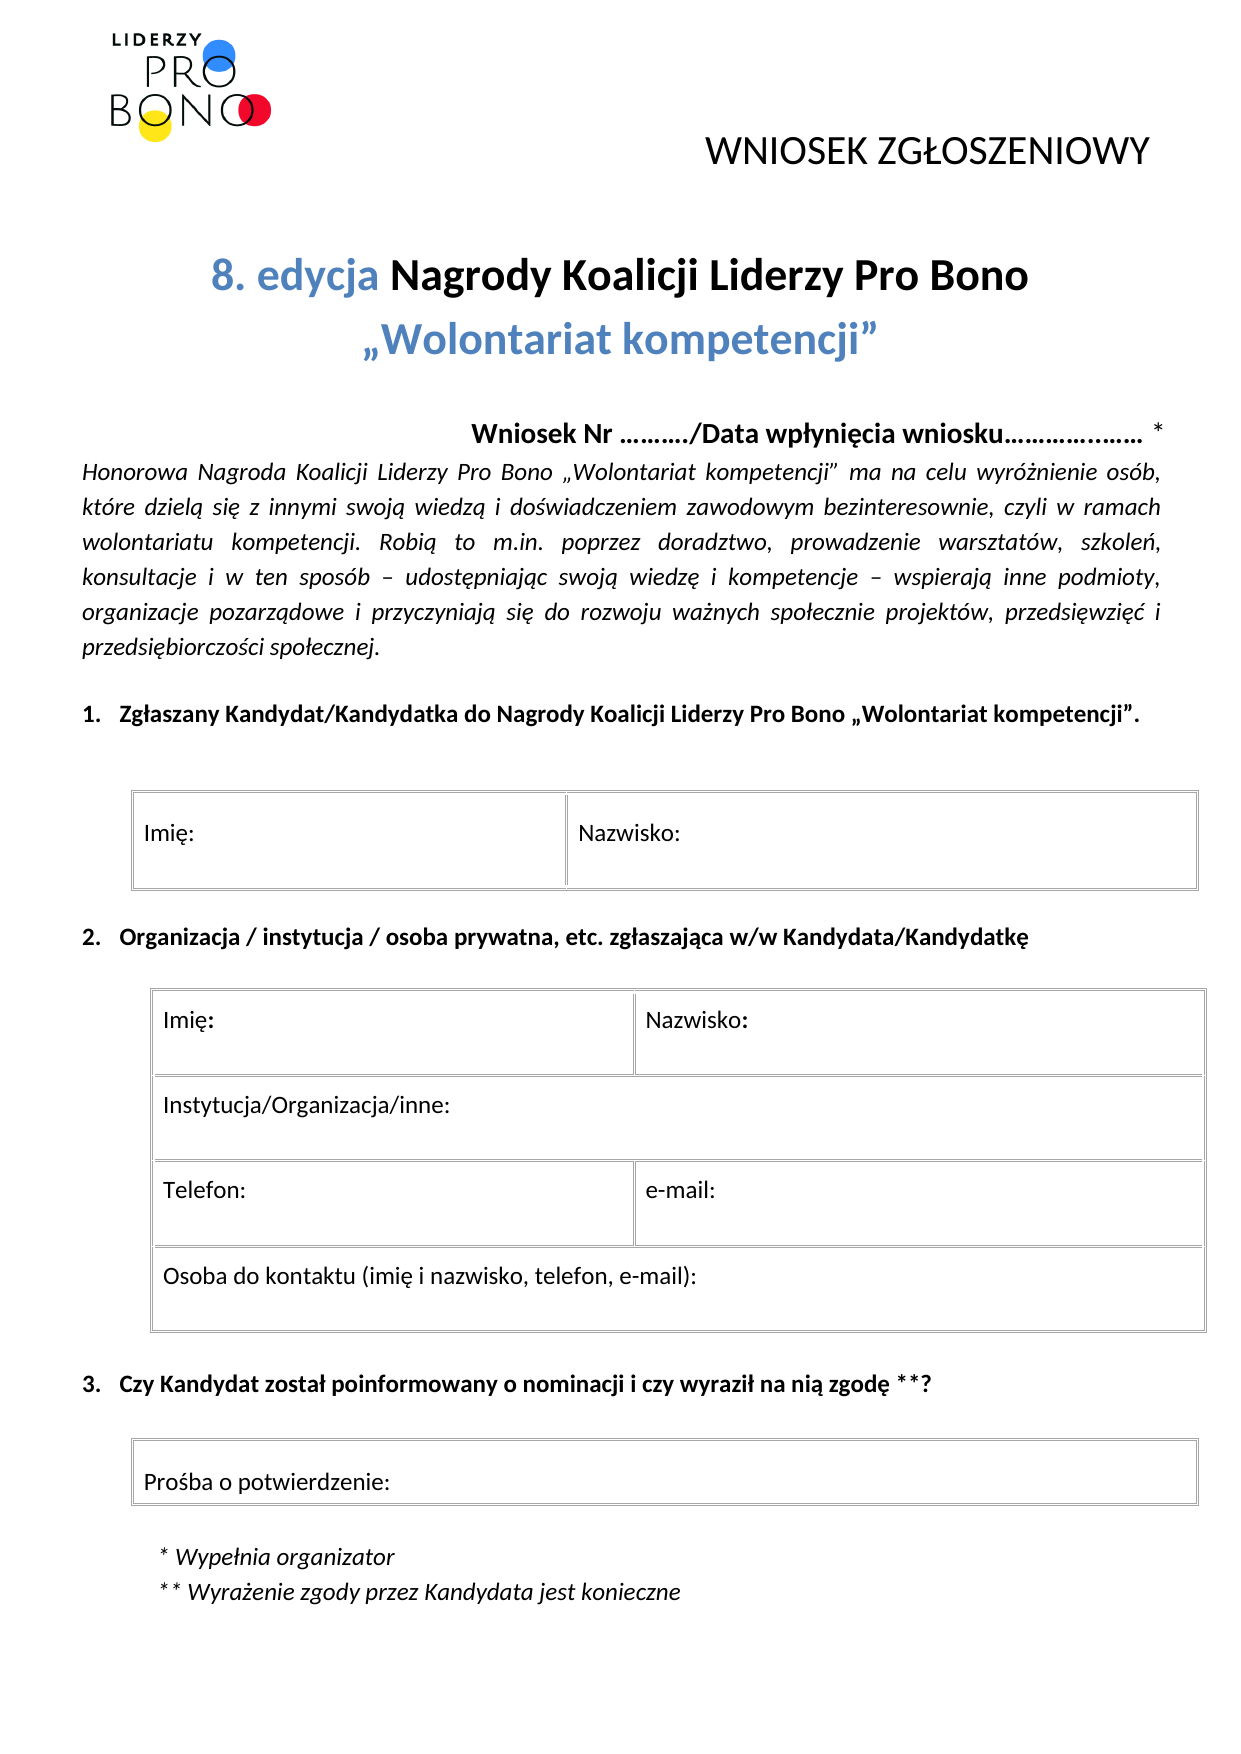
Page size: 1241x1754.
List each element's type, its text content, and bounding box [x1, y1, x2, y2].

table_cell Osoba do kontaktu (imię i nazwisko, telefon, e-mail): [153, 1245, 1204, 1330]
table_cell Telefon: [152, 1159, 634, 1244]
table_header Nazwisko: [634, 991, 1204, 1074]
text Honorowa Nagroda Koalicji Liderzy Pro Bono „Wolontariat kompetencji” ma na celu wyróżnienie osób, które dzielą się z innymi swoją wiedzą i doświadczeniem zawodowym bezinteresownie, czyli w ramach wolontariatu kompetencji. Robią to m.in. poprzez doradztwo, prowadzenie warsztatów, szkoleń, konsultacje i w ten sposób – udostępniając swoją wiedzę i kompetencje – wspierają inne podmioty, organizacje pozarządowe i przyczyniają się do rozwoju ważnych społecznie projektów, przedsięwzięć i przedsiębiorczości społecznej. [82, 456, 1165, 662]
list Czy Kandydat został poinformowany o nominacji i czy wyraził na nią zgodę **? [82, 1368, 1165, 1398]
table_header Imię: [134, 791, 567, 887]
list ** Wyrażenie zgody przez Kandydata jest konieczne [157, 1576, 1165, 1606]
text „Wolontariat kompetencji” [75, 310, 1165, 366]
text Wniosek Nr ………./Data wpłynięcia wniosku…………..…… * [82, 416, 1165, 451]
table_header Nazwisko: [567, 793, 1196, 887]
list Organizacja / instytucja / osoba prywatna, etc. zgłaszająca w/w Kandydata/Kandydatkę [82, 921, 1165, 952]
table_header Prośba o potwierdzenie: [134, 1441, 1196, 1503]
text 8. edycja Nagrody Koalicji Liderzy Pro Bono [75, 246, 1165, 302]
table_cell Instytucja/Organizacja/inne: [153, 1074, 1204, 1159]
table_header Imię: [153, 991, 634, 1074]
list * Wypełnia organizator [157, 1541, 1165, 1571]
list Zgłaszany Kandydat/Kandydatka do Nagrody Koalicji Liderzy Pro Bono „Wolontariat kompetencji”. [82, 699, 1165, 729]
table_cell e-mail: [634, 1159, 1205, 1244]
picture [75, 0, 312, 165]
